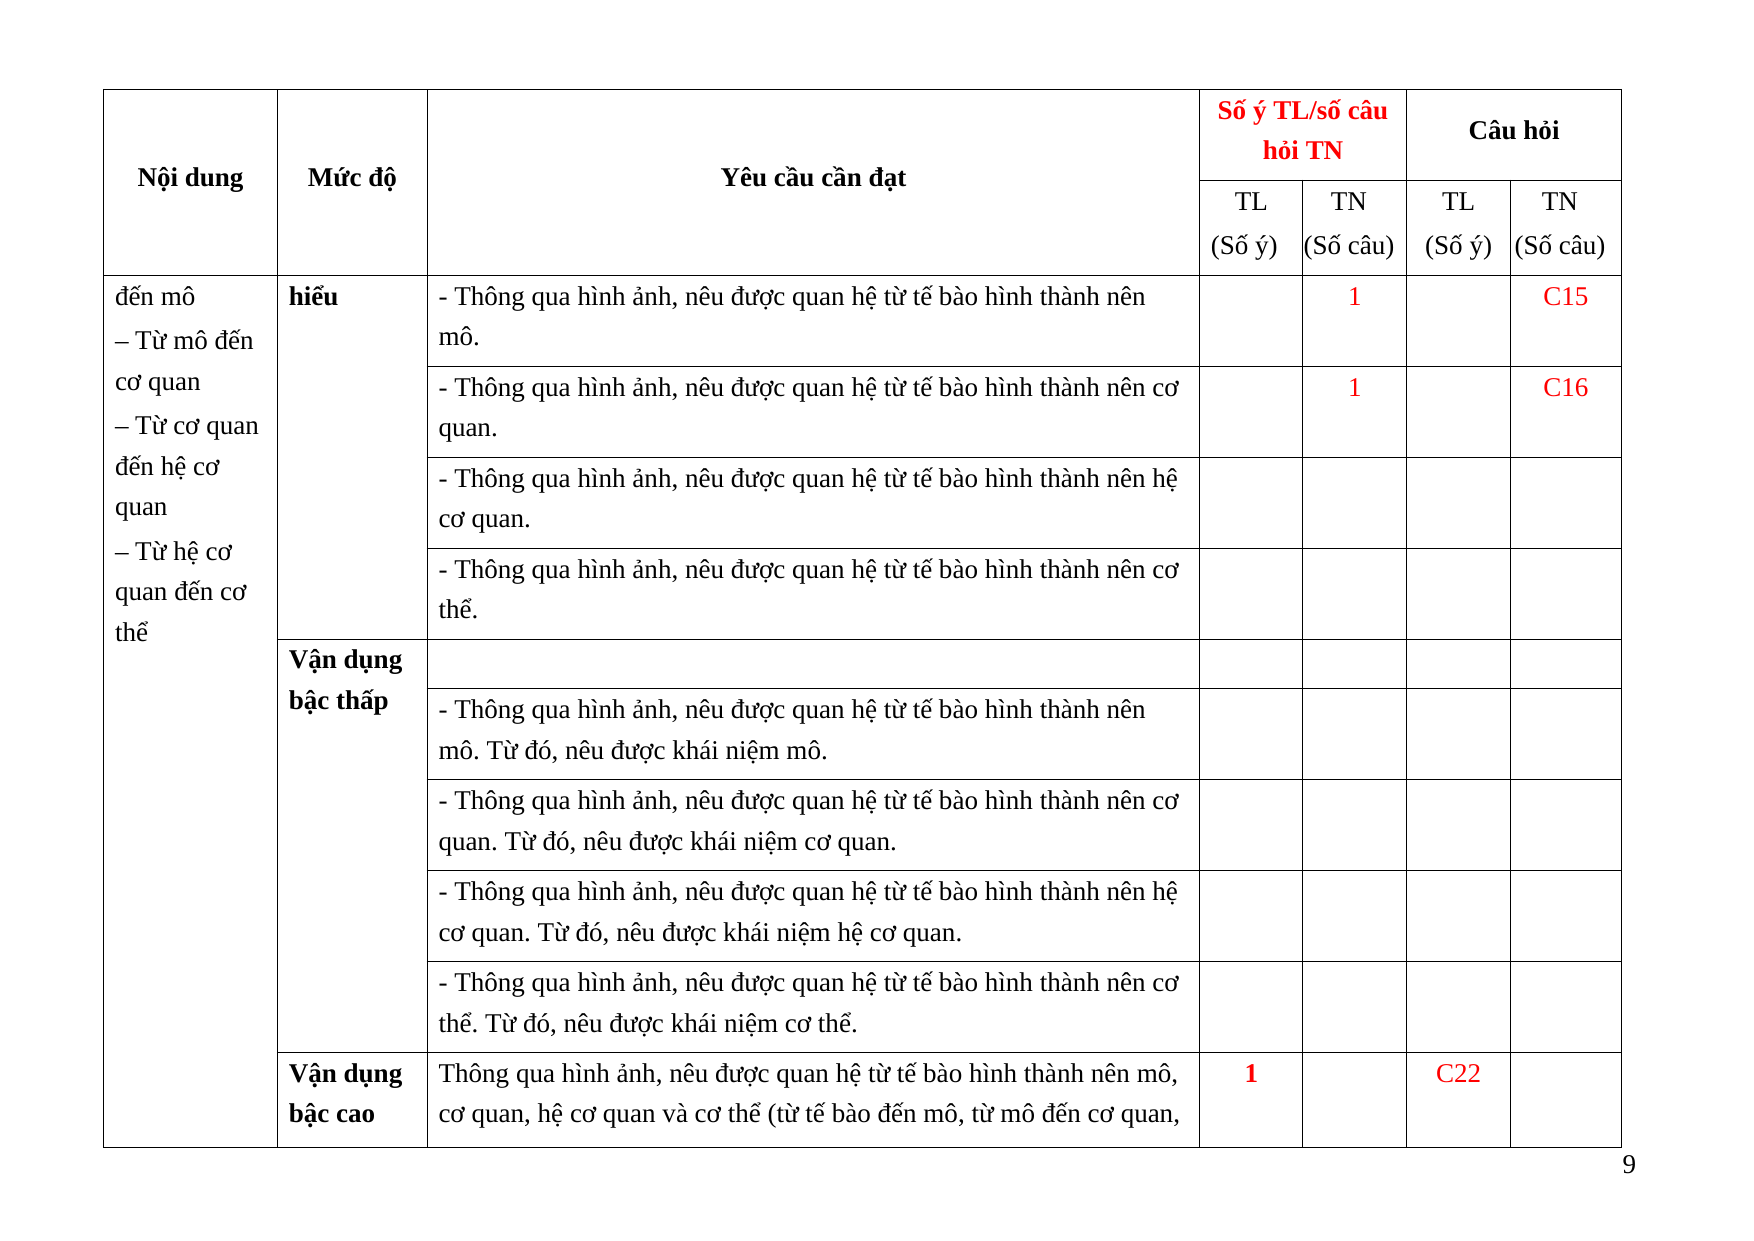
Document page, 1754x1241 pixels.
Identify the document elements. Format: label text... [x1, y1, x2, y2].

table_cell [1511, 871, 1621, 961]
table_cell Vận dụng bậc thấp [278, 640, 427, 1052]
table_cell - Thông qua hình ảnh, nêu được quan hệ từ tế bào hình thành nên cơ quan. Từ đó, nêu được khái niệm cơ quan. [428, 780, 1199, 870]
table_cell [1200, 962, 1302, 1052]
table_cell [1511, 689, 1621, 779]
table_cell - Thông qua hình ảnh, nêu được quan hệ từ tế bào hình thành nên mô. [428, 276, 1199, 366]
table_cell [1200, 780, 1302, 870]
table_cell [1303, 640, 1406, 688]
table_cell [1200, 871, 1302, 961]
table_header Mức độ [278, 90, 427, 275]
table_header Yêu cầu cần đạt [428, 90, 1199, 275]
table_cell [1200, 640, 1302, 688]
table_cell TL (Số ý) [1407, 181, 1510, 275]
table_cell [1200, 549, 1302, 638]
table_cell [1303, 962, 1406, 1052]
table_cell [1200, 367, 1302, 457]
table_cell [1511, 962, 1621, 1052]
table_cell [1303, 458, 1406, 547]
table_cell [1200, 276, 1302, 366]
table_cell TL (Số ý) [1200, 181, 1302, 275]
table_cell [1303, 871, 1406, 961]
table_cell C22 [1407, 1053, 1510, 1147]
table_cell Vận dụng bậc cao [278, 1053, 427, 1147]
table_cell Thông hiểu [278, 276, 427, 638]
table_cell [1511, 640, 1621, 688]
table_cell [428, 640, 1199, 688]
table_cell [1303, 689, 1406, 779]
table_cell TN (Số câu) [1511, 181, 1621, 275]
table_cell - Thông qua hình ảnh, nêu được quan hệ từ tế bào hình thành nên cơ thể. [428, 549, 1199, 638]
table_cell 1 [1303, 367, 1406, 457]
table_cell [1511, 549, 1621, 638]
table_cell [1511, 780, 1621, 870]
table_cell [1407, 871, 1510, 961]
table_cell [1200, 458, 1302, 547]
table_cell - Thông qua hình ảnh, nêu được quan hệ từ tế bào hình thành nên mô. Từ đó, nêu được khái niệm mô. [428, 689, 1199, 779]
table_cell - Thông qua hình ảnh, nêu được quan hệ từ tế bào hình thành nên cơ thể. Từ đó, nêu được khái niệm cơ thể. [428, 962, 1199, 1052]
table_cell [1407, 276, 1510, 366]
table_cell 1 [1200, 1053, 1302, 1147]
table_cell - Thông qua hình ảnh, nêu được quan hệ từ tế bào hình thành nên hệ cơ quan. [428, 458, 1199, 547]
table_header Nội dung [104, 90, 277, 275]
table_cell - Thông qua hình ảnh, nêu được quan hệ từ tế bào hình thành nên cơ quan. [428, 367, 1199, 457]
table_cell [104, 276, 277, 1147]
table_header Câu hỏi [1407, 90, 1621, 179]
table_cell TN (Số câu) [1303, 181, 1406, 275]
table_cell [1200, 689, 1302, 779]
table_cell [1407, 458, 1510, 547]
table_cell [1303, 780, 1406, 870]
table_cell [1407, 780, 1510, 870]
table_cell [1407, 367, 1510, 457]
table_cell [1407, 549, 1510, 638]
table_cell [1303, 1053, 1406, 1147]
table_cell C15 [1511, 276, 1621, 366]
table_header Số ý TL/số câu hỏi TN [1200, 90, 1406, 179]
table_cell [1511, 1053, 1621, 1147]
table_cell [1407, 689, 1510, 779]
table_cell C16 [1511, 367, 1621, 457]
table_cell [1407, 962, 1510, 1052]
table_cell [1407, 640, 1510, 688]
table_cell [1303, 549, 1406, 638]
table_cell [428, 1053, 1199, 1147]
table_cell 1 [1303, 276, 1406, 366]
table_cell - Thông qua hình ảnh, nêu được quan hệ từ tế bào hình thành nên hệ cơ quan. Từ đó, nêu được khái niệm hệ cơ quan. [428, 871, 1199, 961]
table_cell [1511, 458, 1621, 547]
